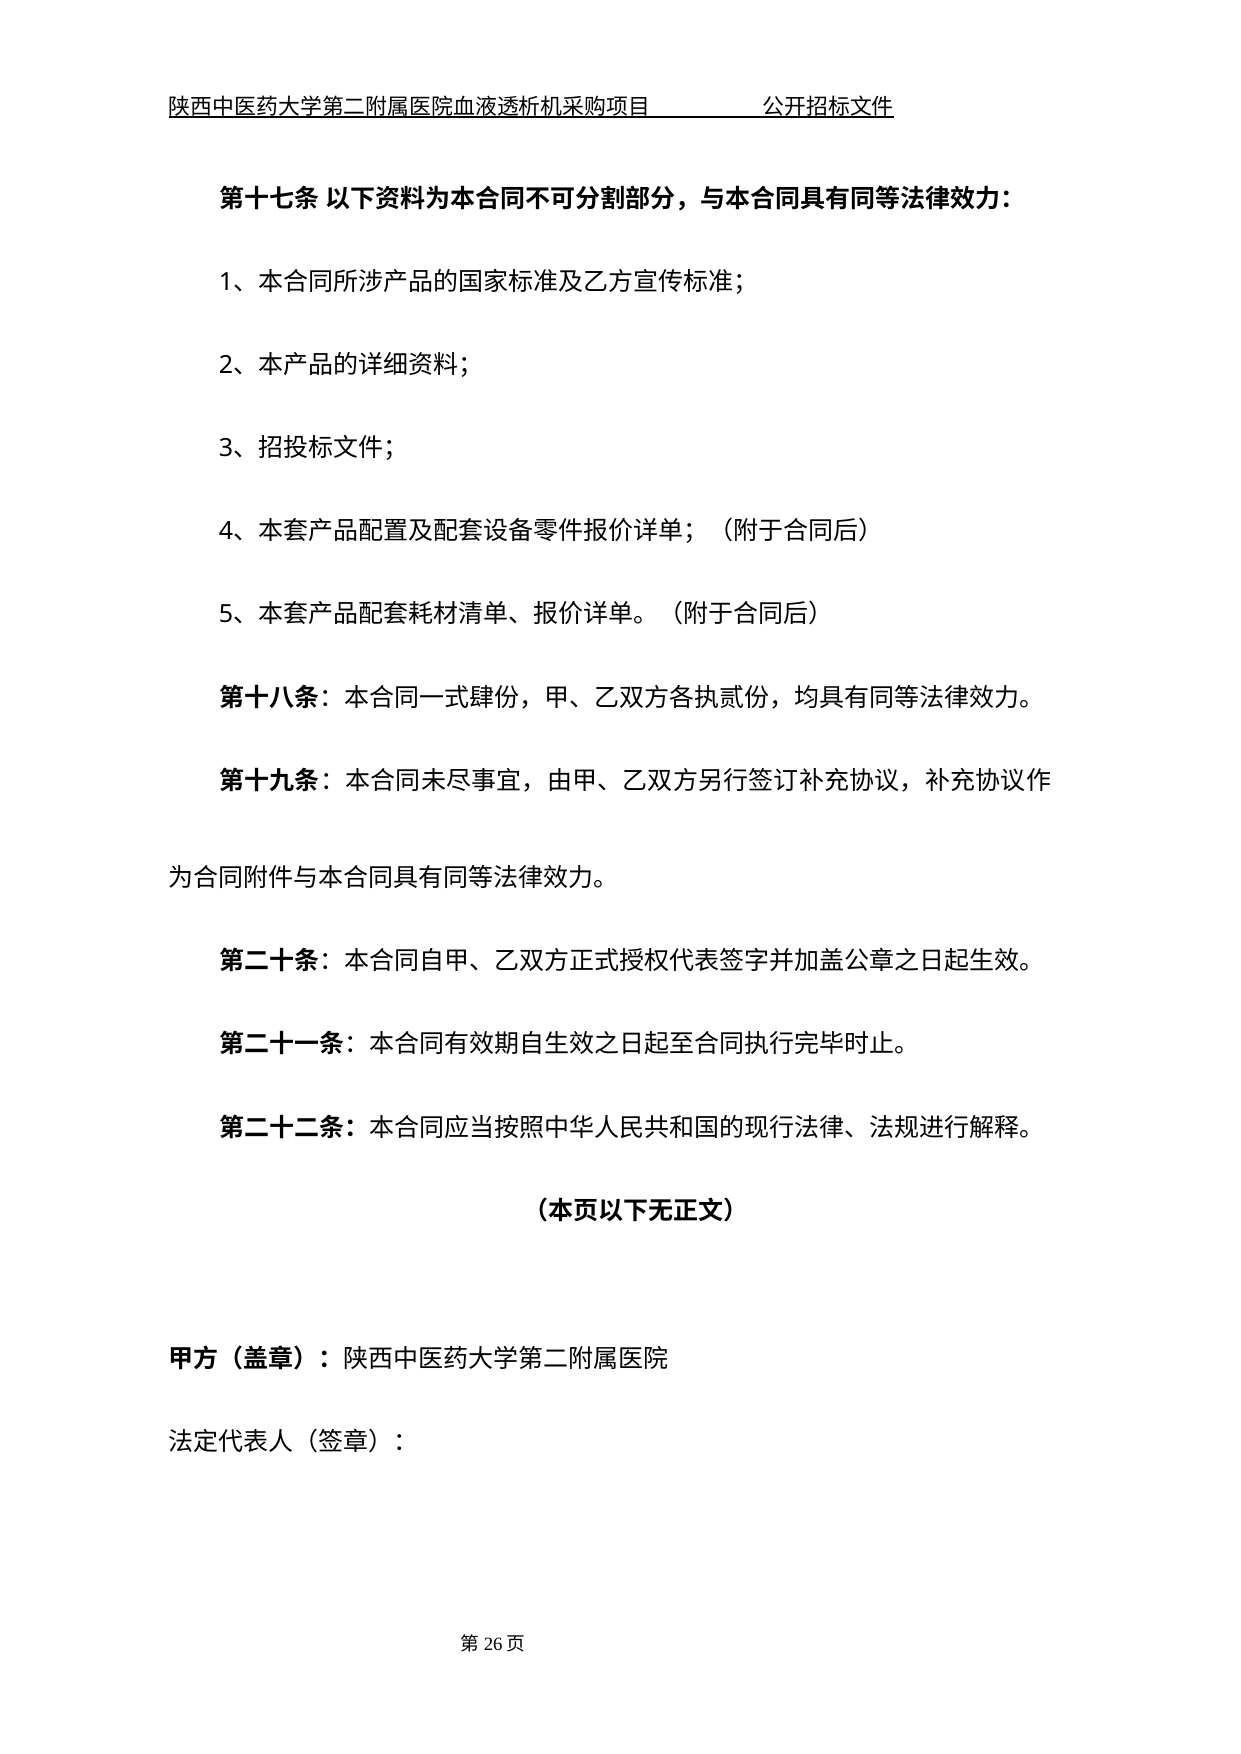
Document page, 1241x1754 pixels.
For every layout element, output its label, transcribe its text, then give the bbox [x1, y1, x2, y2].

text 2、本产品的详细资料； [169, 330, 1053, 395]
text 5、本套产品配套耗材清单、报价详单。（附于合同后） [169, 579, 1053, 644]
text 第二十一条：本合同有效期自生效之日起至合同执行完毕时止。 [169, 1009, 1053, 1074]
text （本页以下无正文） [169, 1176, 1053, 1241]
text 第二十条：本合同自甲、乙双方正式授权代表签字并加盖公章之日起生效。 [169, 926, 1053, 991]
text 第十九条：本合同未尽事宜，由甲、乙双方另行签订补充协议，补充协议作为合同附件与本合同具有同等法律效力。 [169, 746, 1053, 908]
text 第十八条：本合同一式肆份，甲、乙双方各执贰份，均具有同等法律效力。 [169, 663, 1053, 728]
text 4、本套产品配置及配套设备零件报价详单；（附于合同后） [169, 496, 1053, 561]
text 3、招投标文件； [169, 413, 1053, 478]
text 第十七条 以下资料为本合同不可分割部分，与本合同具有同等法律效力： [169, 164, 1053, 229]
text 法定代表人（签章）： [169, 1407, 1053, 1472]
text 1、本合同所涉产品的国家标准及乙方宣传标准； [169, 247, 1053, 312]
text 第二十二条：本合同应当按照中华人民共和国的现行法律、法规进行解释。 [169, 1093, 1053, 1158]
text 甲方（盖章）：陕西中医药大学第二附属医院 [169, 1324, 1053, 1389]
